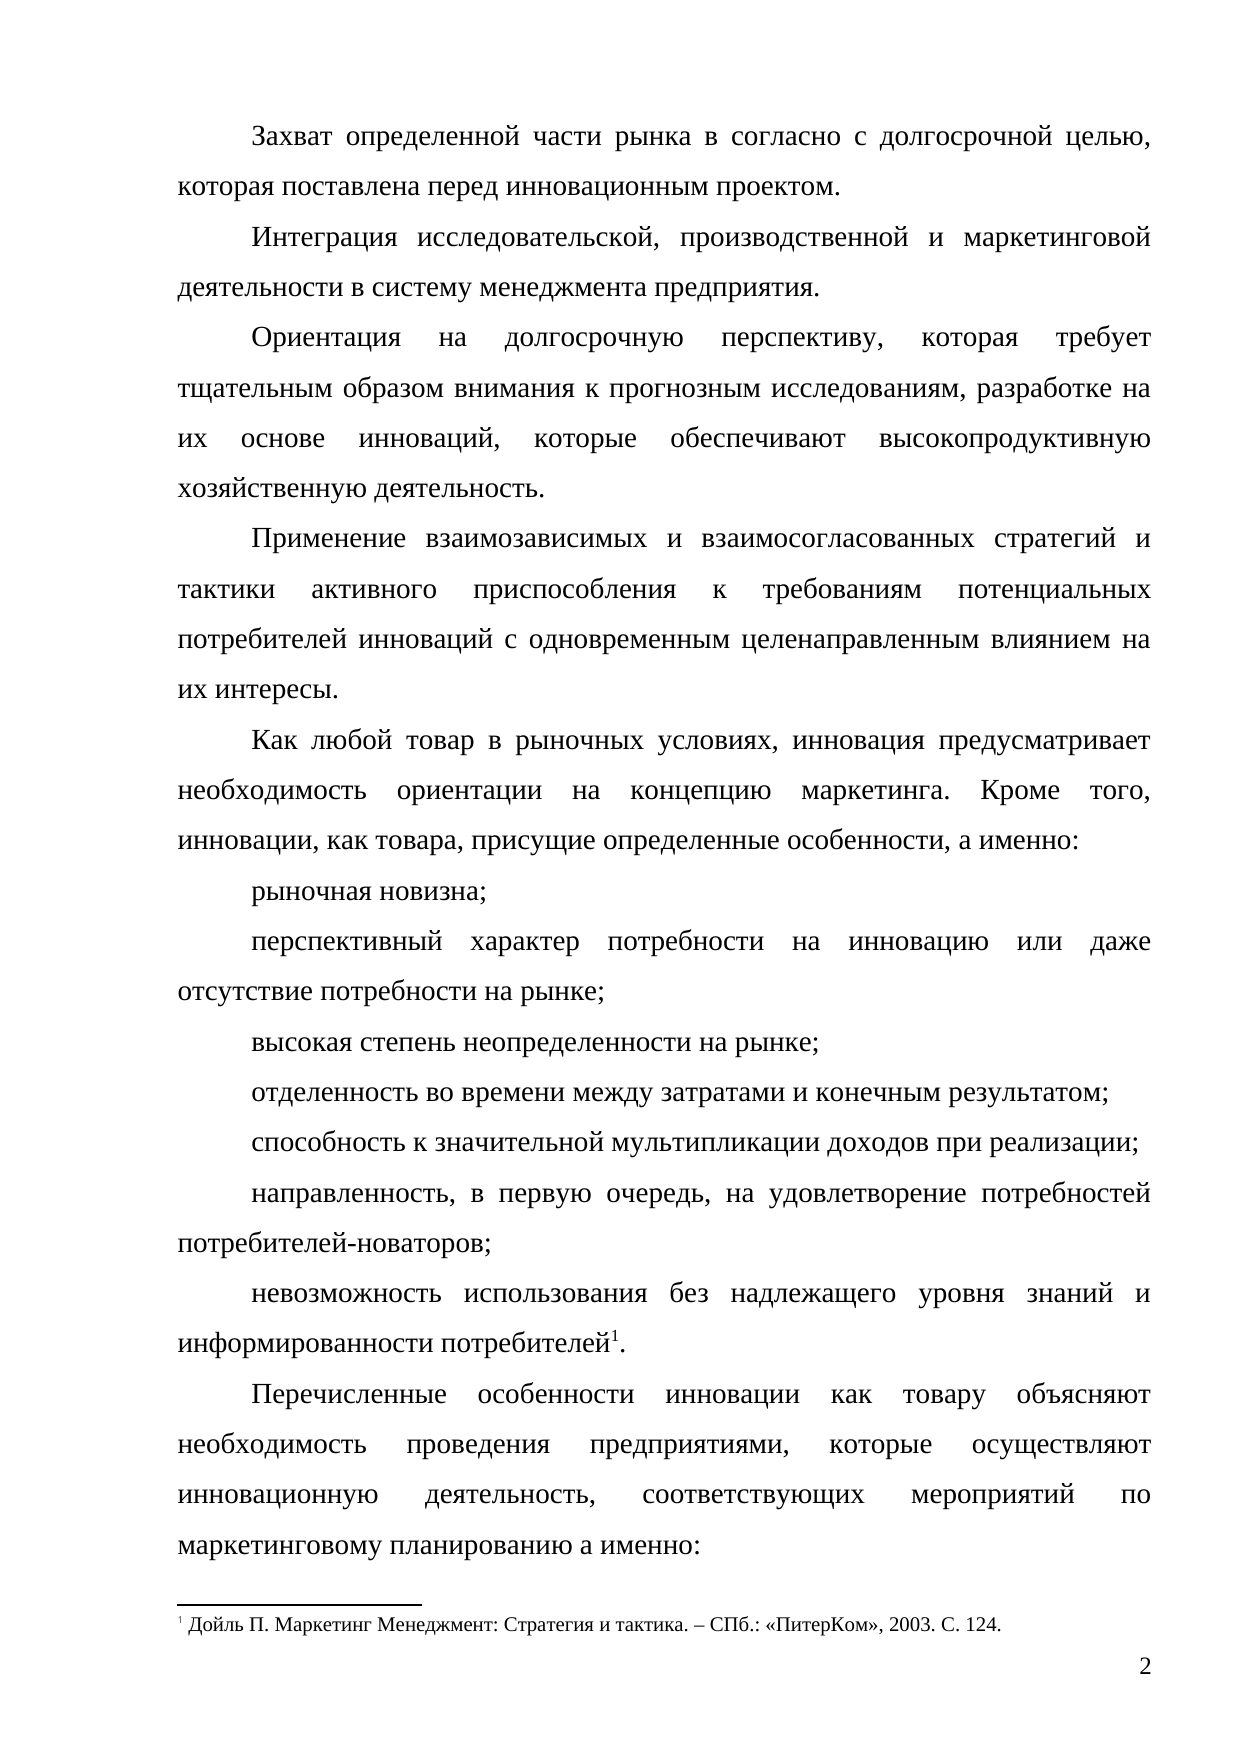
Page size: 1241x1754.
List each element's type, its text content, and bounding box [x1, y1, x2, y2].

text Ориентация на долгосрочную перспективу, которая требует тщательным образом внимания к прогнозным исследованиям, разработке на их основе инноваций, которые обеспечивают высокопродуктивную хозяйственную деятельность. [177, 319, 1152, 504]
text отделенность во времени между затратами и конечным результатом; [177, 1074, 1152, 1108]
text перспективный характер потребности на инновацию или даже отсутствие потребности на рынке; [177, 923, 1152, 1007]
text способность к значительной мультипликации доходов при реализации; [177, 1124, 1152, 1158]
text высокая степень неопределенности на рынке; [177, 1024, 1152, 1057]
text Перечисленные особенности инновации как товару объясняют необходимость проведения предприятиями, которые осуществляют инновационную деятельность, соответствующих мероприятий по маркетинговому планированию а именно: [177, 1376, 1152, 1560]
text направленность, в первую очередь, на удовлетворение потребностей потребителей-новаторов; [177, 1175, 1152, 1258]
text Как любой товар в рыночных условиях, инновация предусматривает необходимость ориентации на концепцию маркетинга. Кроме того, инновации, как товара, присущие определенные особенности, а именно: [177, 722, 1152, 856]
text Захват определенной части рынка в согласно с долгосрочной целью, которая поставлена перед инновационным проектом. [177, 118, 1152, 202]
text рыночная новизна; [177, 873, 1152, 906]
text невозможность использования без надлежащего уровня знаний и информированности потребителей. [177, 1275, 1152, 1359]
text Применение взаимозависимых и взаимосогласованных стратегий и тактики активного приспособления к требованиям потенциальных потребителей инноваций с одновременным целенаправленным влиянием на их интересы. [177, 521, 1152, 705]
text Интеграция исследовательской, производственной и маркетинговой деятельности в систему менеджмента предприятия. [177, 219, 1152, 303]
